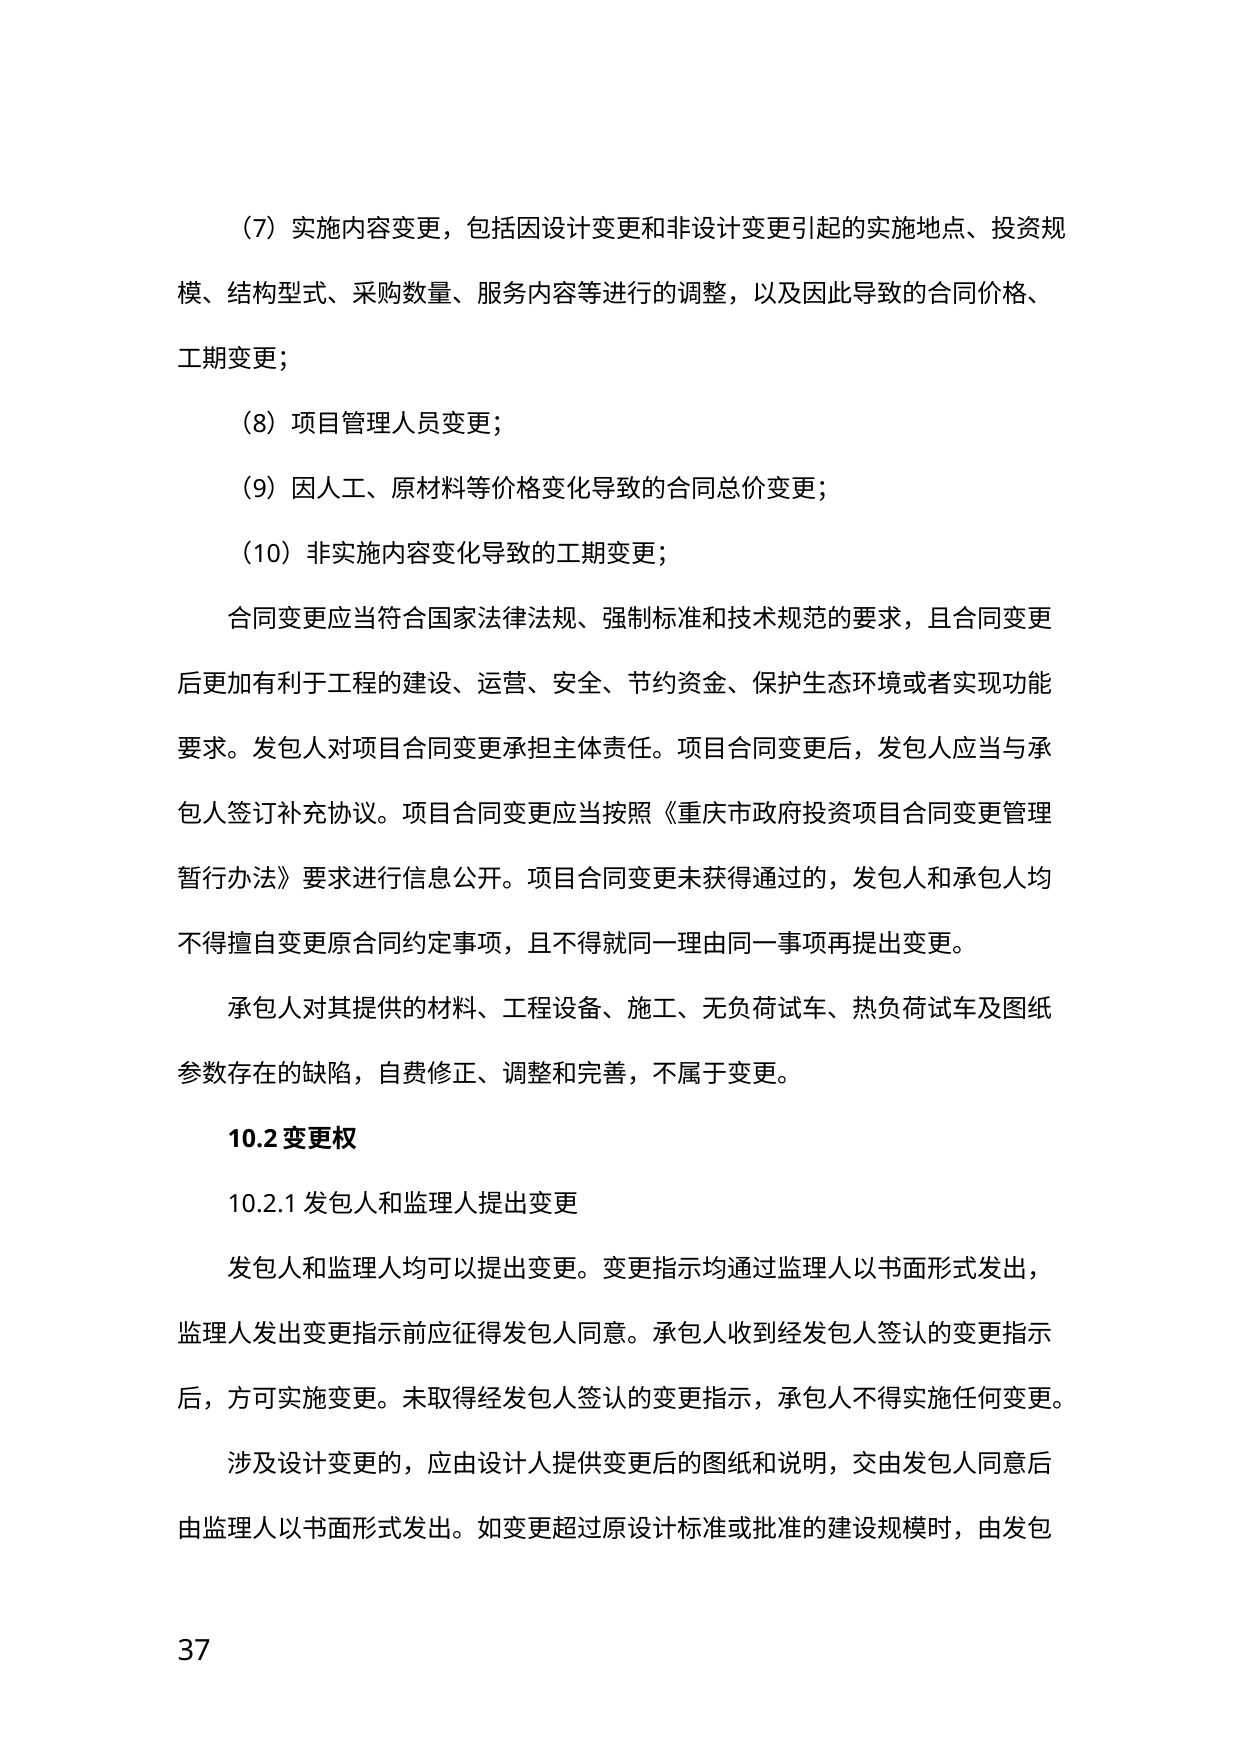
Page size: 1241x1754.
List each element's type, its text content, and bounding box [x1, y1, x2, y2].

text 承包人对其提供的材料、工程设备、施工、无负荷试车、热负荷试车及图纸参数存在的缺陷，自费修正、调整和完善，不属于变更。 [177, 974, 1075, 1104]
text （7）实施内容变更，包括因设计变更和非设计变更引起的实施地点、投资规模、结构型式、采购数量、服务内容等进行的调整，以及因此导致的合同价格、工期变更； [177, 194, 1075, 389]
text 发包人和监理人均可以提出变更。变更指示均通过监理人以书面形式发出，监理人发出变更指示前应征得发包人同意。承包人收到经发包人签认的变更指示后，方可实施变更。未取得经发包人签认的变更指示，承包人不得实施任何变更。 [177, 1234, 1075, 1429]
text （10）非实施内容变化导致的工期变更； [177, 519, 1075, 584]
text （8）项目管理人员变更； [177, 389, 1075, 454]
text （9）因人工、原材料等价格变化导致的合同总价变更； [177, 454, 1075, 519]
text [177, 1429, 1075, 1559]
text 10.2.1发包人和监理人提出变更 [177, 1169, 1075, 1234]
subtitle 10.2变更权 [177, 1104, 1075, 1169]
text 合同变更应当符合国家法律法规、强制标准和技术规范的要求，且合同变更后更加有利于工程的建设、运营、安全、节约资金、保护生态环境或者实现功能要求。发包人对项目合同变更承担主体责任。项目合同变更后，发包人应当与承包人签订补充协议。项目合同变更应当按照《重庆市政府投资项目合同变更管理暂行办法》要求进行信息公开。项目合同变更未获得通过的，发包人和承包人均不得擅自变更原合同约定事项，且不得就同一理由同一事项再提出变更。 [177, 584, 1075, 974]
